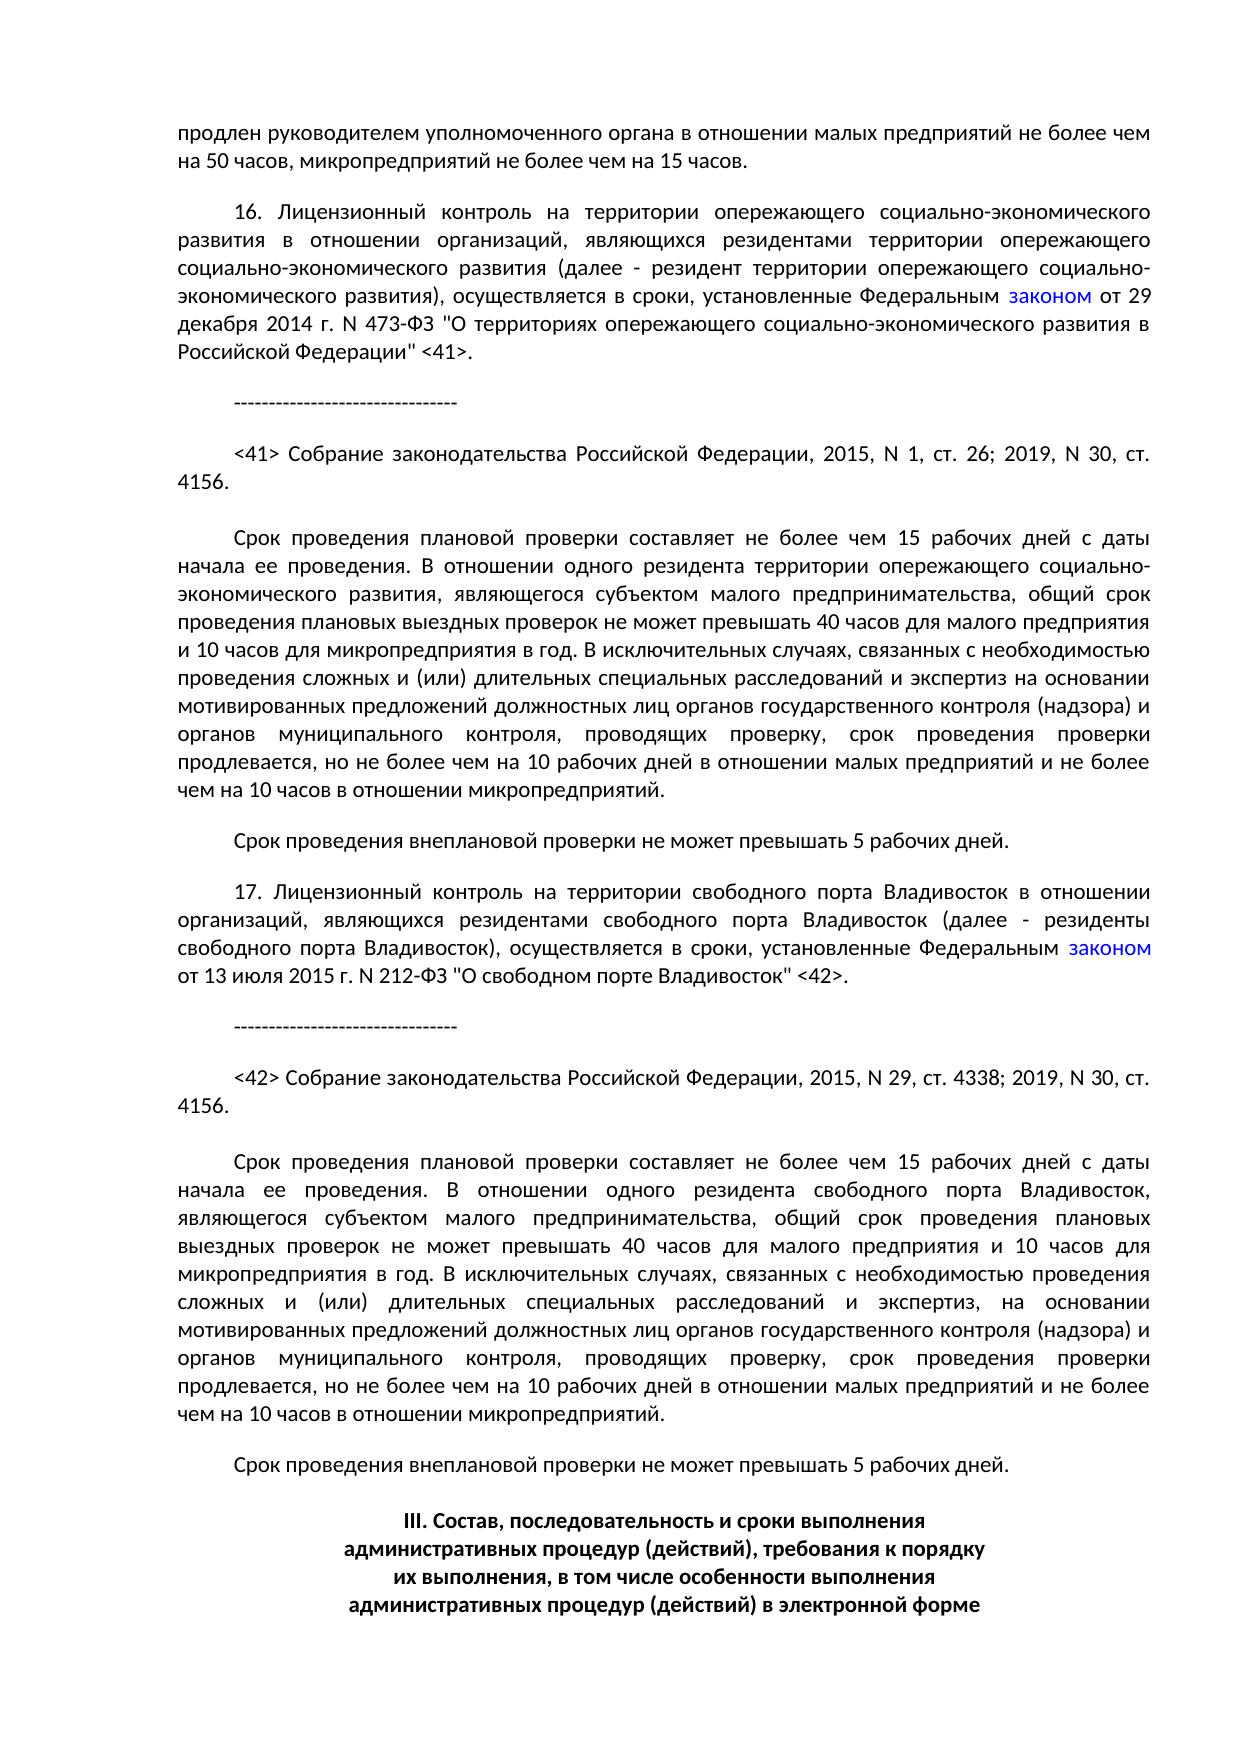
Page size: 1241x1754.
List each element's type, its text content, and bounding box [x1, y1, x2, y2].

text Срок проведения плановой проверки составляет не более чем 15 рабочих дней с даты начала ее проведения. В отношении одного резидента территории опережающего социально-экономического развития, являющегося субъектом малого предпринимательства, общий срок проведения плановых выездных проверок не может превышать 40 часов для малого предприятия и 10 часов для микропредприятия в год. В исключительных случаях, связанных с необходимостью проведения сложных и (или) длительных специальных расследований и экспертиз на основании мотивированных предложений должностных лиц органов государственного контроля (надзора) и органов муниципального контроля, проводящих проверку, срок проведения проверки продлевается, но не более чем на 10 рабочих дней в отношении малых предприятий и не более чем на 10 часов в отношении микропредприятий. [177, 523, 1152, 803]
title административных процедур (действий) в электронной форме [177, 1590, 1152, 1618]
text 17. Лицензионный контроль на территории свободного порта Владивосток в отношении организаций, являющихся резидентами свободного порта Владивосток (далее - резиденты свободного порта Владивосток), осуществляется в сроки, установленные Федеральным законом от 13 июля 2015 г. N 212-ФЗ "О свободном порте Владивосток" <42>. [177, 877, 1152, 989]
title III. Состав, последовательность и сроки выполнения [177, 1506, 1152, 1534]
text <42> Собрание законодательства Российской Федерации, 2015, N 29, ст. 4338; 2019, N 30, ст. 4156. [177, 1063, 1152, 1119]
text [177, 118, 1152, 174]
text Срок проведения плановой проверки составляет не более чем 15 рабочих дней с даты начала ее проведения. В отношении одного резидента свободного порта Владивосток, являющегося субъектом малого предпринимательства, общий срок проведения плановых выездных проверок не может превышать 40 часов для малого предприятия и 10 часов для микропредприятия в год. В исключительных случаях, связанных с необходимостью проведения сложных и (или) длительных специальных расследований и экспертиз, на основании мотивированных предложений должностных лиц органов государственного контроля (надзора) и органов муниципального контроля, проводящих проверку, срок проведения проверки продлевается, но не более чем на 10 рабочих дней в отношении малых предприятий и не более чем на 10 часов в отношении микропредприятий. [177, 1147, 1152, 1427]
text 16. Лицензионный контроль на территории опережающего социально-экономического развития в отношении организаций, являющихся резидентами территории опережающего социально-экономического развития (далее - резидент территории опережающего социально-экономического развития), осуществляется в сроки, установленные Федеральным законом от 29 декабря 2014 г. N 473-ФЗ "О территориях опережающего социально-экономического развития в Российской Федерации" <41>. [177, 197, 1152, 365]
text -------------------------------- [177, 388, 1152, 416]
text -------------------------------- [177, 1012, 1152, 1040]
title административных процедур (действий), требования к порядку [177, 1534, 1152, 1562]
text Срок проведения внеплановой проверки не может превышать 5 рабочих дней. [177, 1450, 1152, 1478]
text <41> Собрание законодательства Российской Федерации, 2015, N 1, ст. 26; 2019, N 30, ст. 4156. [177, 439, 1152, 495]
title их выполнения, в том числе особенности выполнения [177, 1562, 1152, 1590]
text Срок проведения внеплановой проверки не может превышать 5 рабочих дней. [177, 826, 1152, 854]
